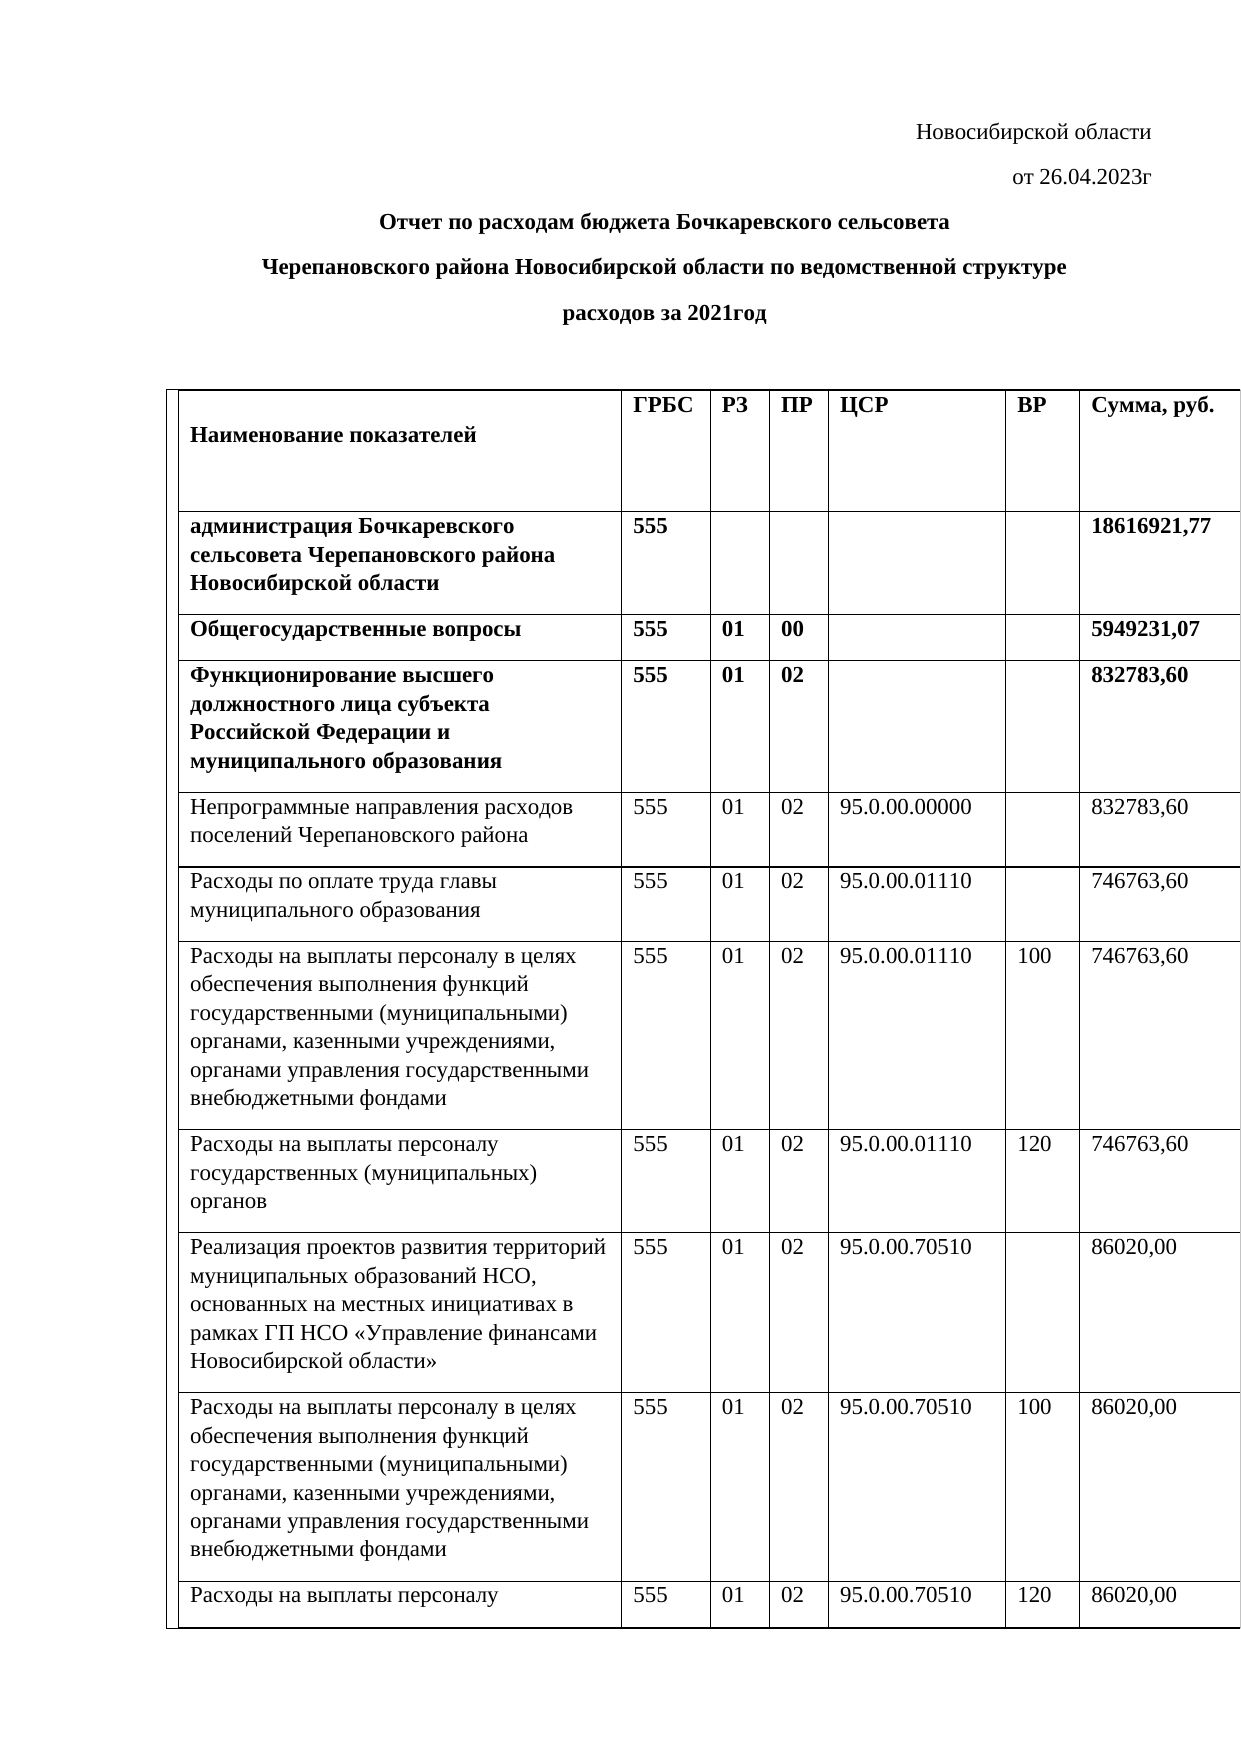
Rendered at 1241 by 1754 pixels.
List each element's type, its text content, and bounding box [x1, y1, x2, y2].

table_header [711, 661, 769, 792]
table_header [1006, 391, 1079, 511]
table_header [1080, 1233, 1240, 1392]
table_header [1080, 1393, 1240, 1581]
table_header [179, 793, 621, 866]
table_header [711, 615, 769, 660]
table_header [1006, 1393, 1079, 1581]
table_header [1080, 942, 1240, 1129]
table_header [770, 661, 828, 792]
table_header [179, 661, 621, 792]
table_header [829, 793, 1005, 866]
table_header [711, 512, 769, 614]
table_header [711, 1582, 769, 1627]
table_header [179, 1130, 621, 1232]
table_header [622, 793, 710, 866]
table_header [1080, 1130, 1240, 1232]
table_header [1006, 942, 1079, 1129]
table_header [179, 868, 621, 941]
table_header [829, 661, 1005, 792]
text Отчет по расходам бюджета Бочкаревского сельсовета [177, 208, 1152, 235]
table_header [711, 1393, 769, 1581]
table_header [770, 391, 828, 511]
table_header [711, 942, 769, 1129]
text от 26.04.2023г [177, 163, 1152, 189]
table_header [711, 793, 769, 866]
table_header [622, 615, 710, 660]
table_header [770, 793, 828, 866]
table_header [1006, 1582, 1079, 1627]
table_header [1080, 793, 1240, 866]
table_header [167, 390, 178, 1628]
table_header [829, 1233, 1005, 1392]
table_header [622, 1130, 710, 1232]
table_header [1006, 868, 1079, 941]
table_header [1080, 615, 1240, 660]
table_header [179, 512, 621, 614]
table_header [711, 1130, 769, 1232]
table_header [770, 1393, 828, 1581]
table_header [622, 1393, 710, 1581]
table_header [1006, 661, 1079, 792]
table_header [829, 615, 1005, 660]
table_header [179, 615, 621, 660]
table_header [770, 1582, 828, 1627]
table_header [179, 1393, 621, 1581]
table_header [770, 1233, 828, 1392]
table_header [622, 868, 710, 941]
table_header [1080, 661, 1240, 792]
table_header [770, 615, 828, 660]
table_header [1080, 391, 1240, 511]
table_header [829, 1130, 1005, 1232]
table_header [1006, 1233, 1079, 1392]
table_header [829, 391, 1005, 511]
table_header [770, 512, 828, 614]
table_header [711, 1233, 769, 1392]
table_header [1080, 1582, 1240, 1627]
table_header [711, 868, 769, 941]
table_header [829, 942, 1005, 1129]
text Черепановского района Новосибирской области по ведомственной структуре [177, 253, 1152, 280]
table_header [622, 512, 710, 614]
table_header [622, 1233, 710, 1392]
table_header [770, 1130, 828, 1232]
table_header [622, 1582, 710, 1627]
table_header [179, 1233, 621, 1392]
table_header [1006, 793, 1079, 866]
table_header [829, 1393, 1005, 1581]
table_header [829, 1582, 1005, 1627]
table_header [1006, 512, 1079, 614]
text расходов за 2021год [177, 298, 1152, 325]
table_header [179, 1582, 621, 1627]
table_header [711, 391, 769, 511]
table_header [1080, 868, 1240, 941]
table_header [1006, 1130, 1079, 1232]
table_header [179, 942, 621, 1129]
table_header [1080, 512, 1240, 614]
table_header [770, 868, 828, 941]
table_header [622, 391, 710, 511]
table_header [770, 942, 828, 1129]
table_header [829, 868, 1005, 941]
table_header [179, 391, 621, 511]
table_header [622, 661, 710, 792]
table_header [1006, 615, 1079, 660]
table_header [829, 512, 1005, 614]
text Новосибирской области [177, 118, 1152, 144]
table_header [622, 942, 710, 1129]
